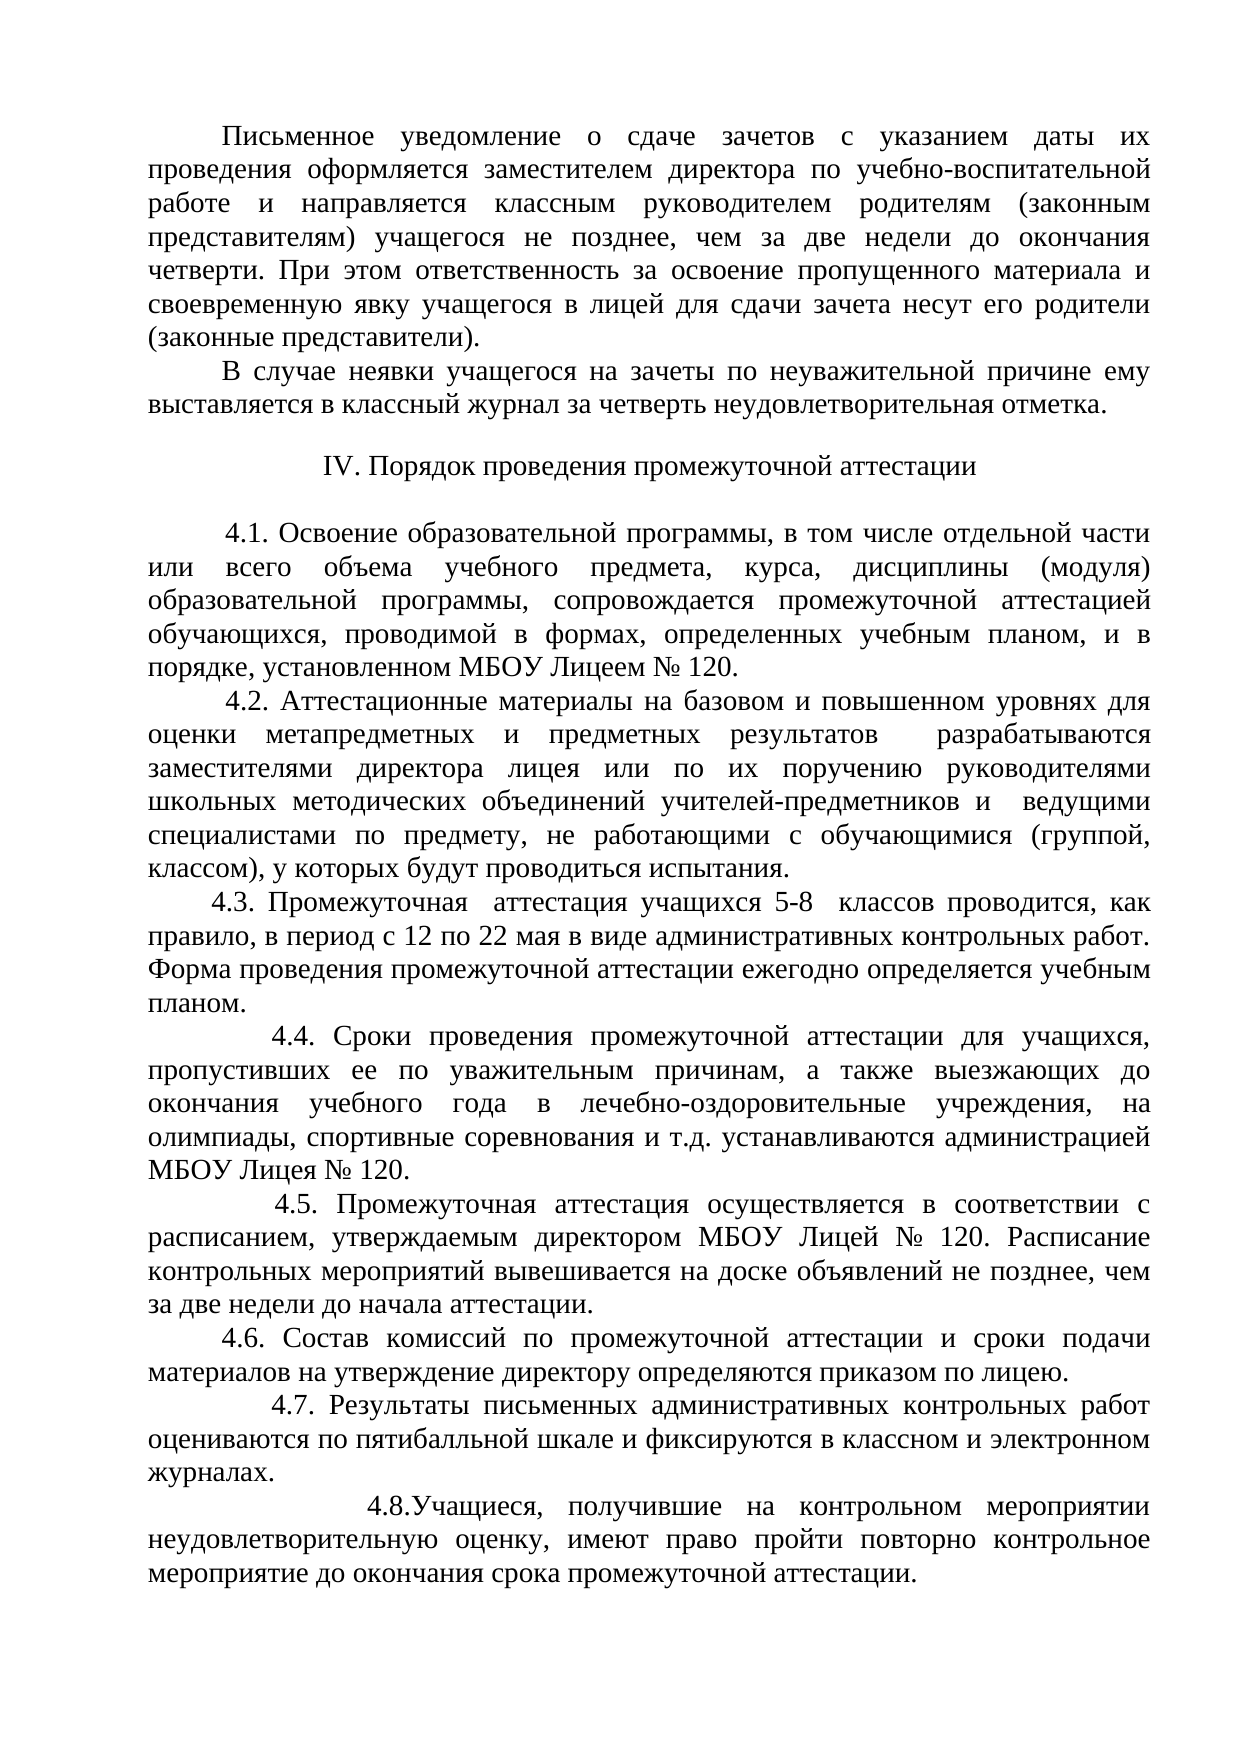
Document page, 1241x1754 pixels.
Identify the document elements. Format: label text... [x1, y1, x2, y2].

text 4.8.Учащиеся, получившие на контрольном мероприятии неудовлетворительную оценку, имеют право пройти повторно контрольное мероприятие до окончания срока промежуточной аттестации. [148, 1488, 1152, 1588]
text 4.7. Результаты письменных административных контрольных работ оцениваются по пятибалльной шкале и фиксируются в классном и электронном журналах. [148, 1387, 1152, 1488]
text 4.2. Аттестационные материалы на базовом и повышенном уровнях для оценки метапредметных и предметных результатов разрабатываются заместителями директора лицея или по их поручению руководителями школьных методических объединений учителей-предметников и ведущими специалистами по предмету, не работающими с обучающимися (группой, классом), у которых будут проводиться испытания. [148, 683, 1152, 884]
text 4.6. Состав комиссий по промежуточной аттестации и сроки подачи материалов на утверждение директору определяются приказом по лицею. [148, 1320, 1152, 1387]
text IV. Порядок проведения промежуточной аттестации [148, 448, 1152, 482]
text 4.1. Освоение образовательной программы, в том числе отдельной части или всего объема учебного предмета, курса, дисциплины (модуля) образовательной программы, сопровождается промежуточной аттестацией обучающихся, проводимой в формах, определенных учебным планом, и в порядке, установленном МБОУ Лицеем № 120. [148, 515, 1152, 683]
text 4.5. Промежуточная аттестация осуществляется в соответствии с расписанием, утверждаемым директором МБОУ Лицей № 120. Расписание контрольных мероприятий вывешивается на доске объявлений не позднее, чем за две недели до начала аттестации. [148, 1186, 1152, 1320]
text Письменное уведомление о сдаче зачетов с указанием даты их проведения оформляется заместителем директора по учебно-воспитательной работе и направляется классным руководителем родителям (законным представителям) учащегося не позднее, чем за две недели до окончания четверти. При этом ответственность за освоение пропущенного материала и своевременную явку учащегося в лицей для сдачи зачета несут его родители (законные представители). [148, 118, 1152, 353]
text 4.4. Сроки проведения промежуточной аттестации для учащихся, пропустивших ее по уважительным причинам, а также выезжающих до окончания учебного года в лечебно-оздоровительные учреждения, на олимпиады, спортивные соревнования и т.д. устанавливаются администрацией МБОУ Лицея № 120. [148, 1018, 1152, 1186]
text В случае неявки учащегося на зачеты по неуважительной причине ему выставляется в классный журнал за четверть неудовлетворительная отметка. [148, 353, 1152, 420]
text 4.3. Промежуточная аттестация учащихся 5-8 классов проводится, как правило, в период с 12 по 22 мая в виде административных контрольных работ. Форма проведения промежуточной аттестации ежегодно определяется учебным планом. [148, 884, 1152, 1018]
